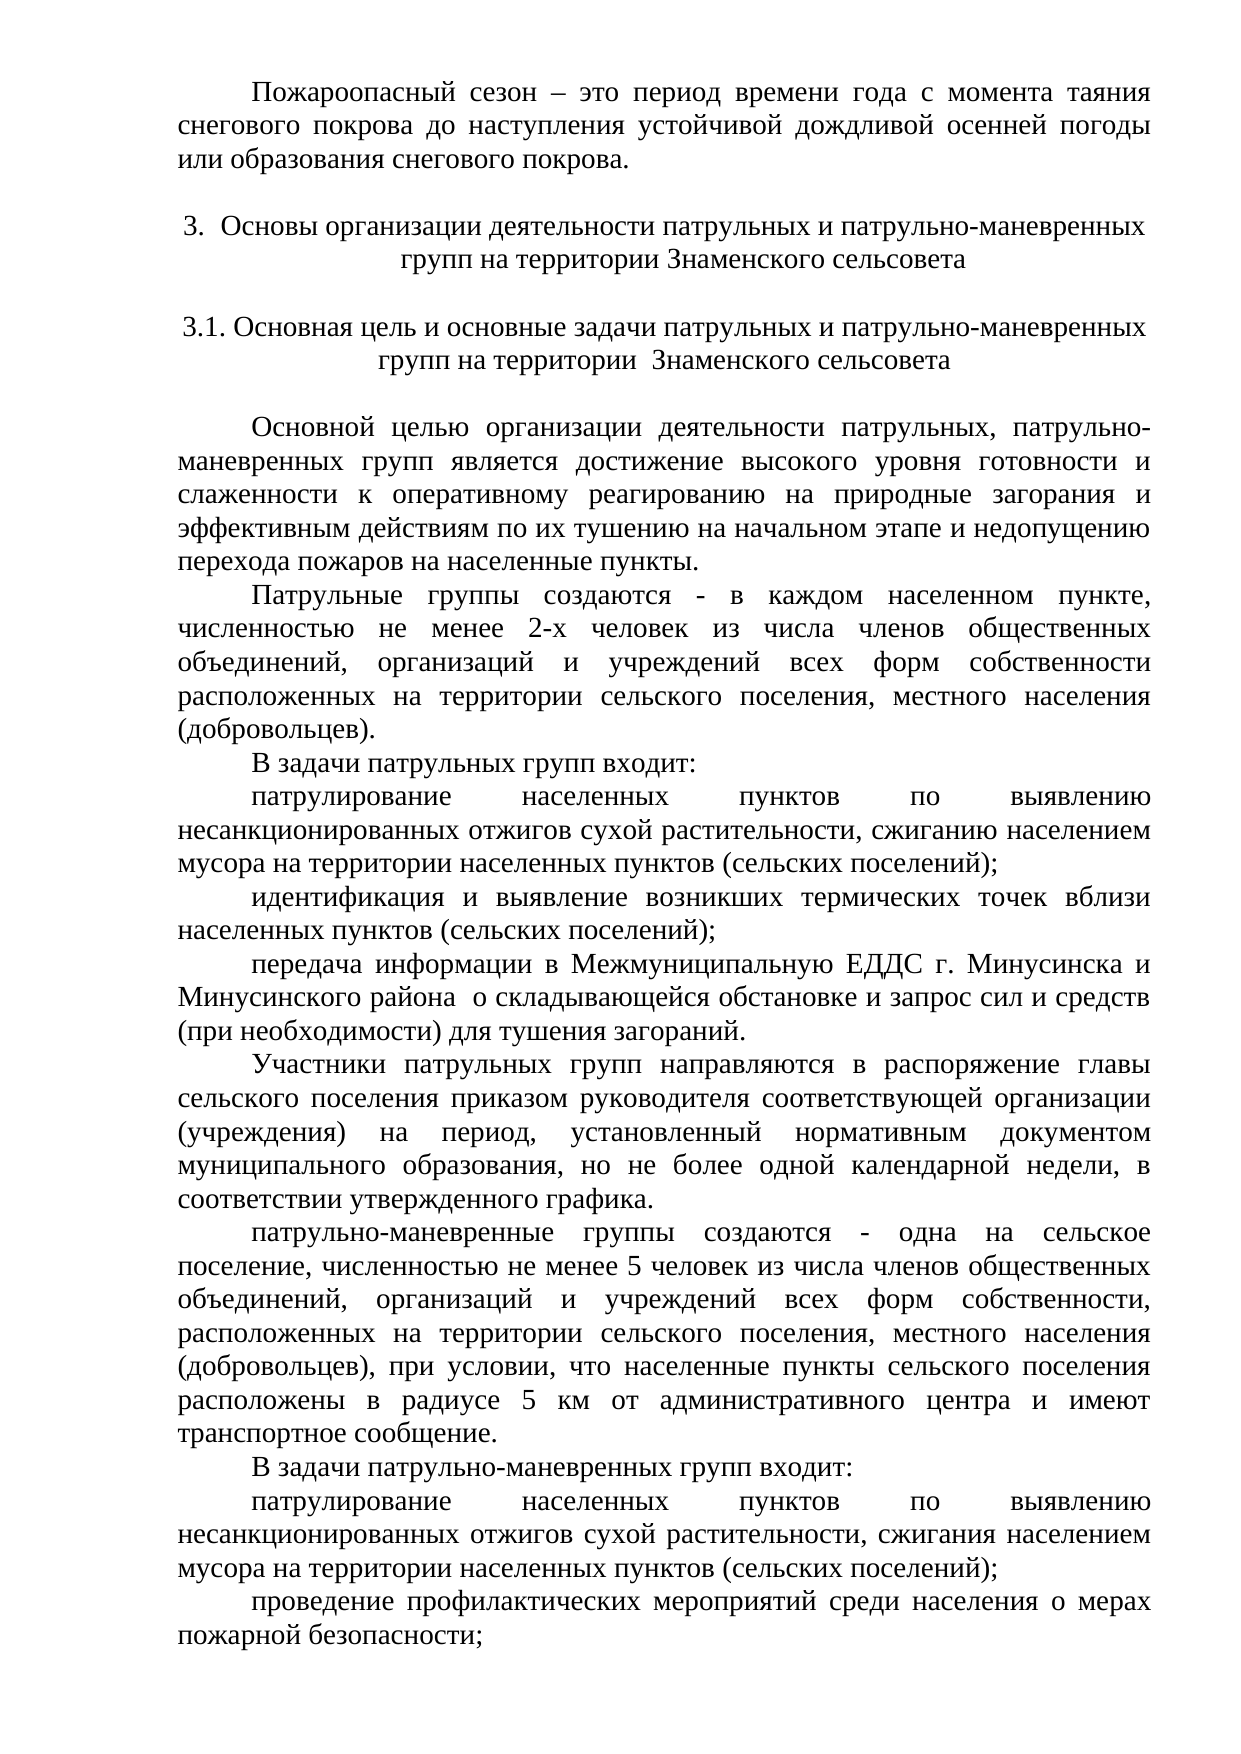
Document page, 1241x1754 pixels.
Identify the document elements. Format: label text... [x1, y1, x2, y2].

text Участники патрульных групп направляются в распоряжение главы сельского поселения приказом руководителя соответствующей организации (учреждения) на период, установленный нормативным документом муниципального образования, но не более одной календарной недели, в соответствии утвержденного графика. [177, 1047, 1152, 1214]
list Основы организации деятельности патрульных и патрульно-маневренных групп на территории Знаменского сельсовета [177, 208, 1152, 275]
text Основной целью организации деятельности патрульных, патрульно-маневренных групп является достижение высокого уровня готовности и слаженности к оперативному реагированию на природные загорания и эффективным действиям по их тушению на начальном этапе и недопущению перехода пожаров на населенные пункты. [177, 409, 1152, 577]
text Пожароопасный сезон – это период времени года с момента таяния снегового покрова до наступления устойчивой дождливой осенней погоды или образования снегового покрова. [177, 74, 1152, 174]
text идентификация и выявление возникших термических точек вблизи населенных пунктов (сельских поселений); [177, 879, 1152, 946]
text патрульно-маневренные группы создаются - одна на сельское поселение, численностью не менее 5 человек из числа членов общественных объединений, организаций и учреждений всех форм собственности, расположенных на территории сельского поселения, местного населения (добровольцев), при условии, что населенные пункты сельского поселения расположены в радиусе 5 км от административного центра и имеют транспортное сообщение. [177, 1214, 1152, 1449]
text проведение профилактических мероприятий среди населения о мерах пожарной безопасности; [177, 1583, 1152, 1650]
text патрулирование населенных пунктов по выявлению несанкционированных отжигов сухой растительности, сжигания населением мусора на территории населенных пунктов (сельских поселений); [177, 1483, 1152, 1583]
text передача информации в Межмуниципальную ЕДДС г. Минусинска и Минусинского района о складывающейся обстановке и запрос сил и средств (при необходимости) для тушения загораний. [177, 946, 1152, 1047]
text патрулирование населенных пунктов по выявлению несанкционированных отжигов сухой растительности, сжиганию населением мусора на территории населенных пунктов (сельских поселений); [177, 778, 1152, 879]
text 3.1. Основная цель и основные задачи патрульных и патрульно-маневренных групп на территории Знаменского сельсовета [177, 309, 1152, 376]
text Патрульные группы создаются - в каждом населенном пункте, численностью не менее 2-х человек из числа членов общественных объединений, организаций и учреждений всех форм собственности расположенных на территории сельского поселения, местного населения (добровольцев). [177, 577, 1152, 745]
text В задачи патрульных групп входит: [177, 745, 1152, 778]
text В задачи патрульно-маневренных групп входит: [177, 1449, 1152, 1483]
